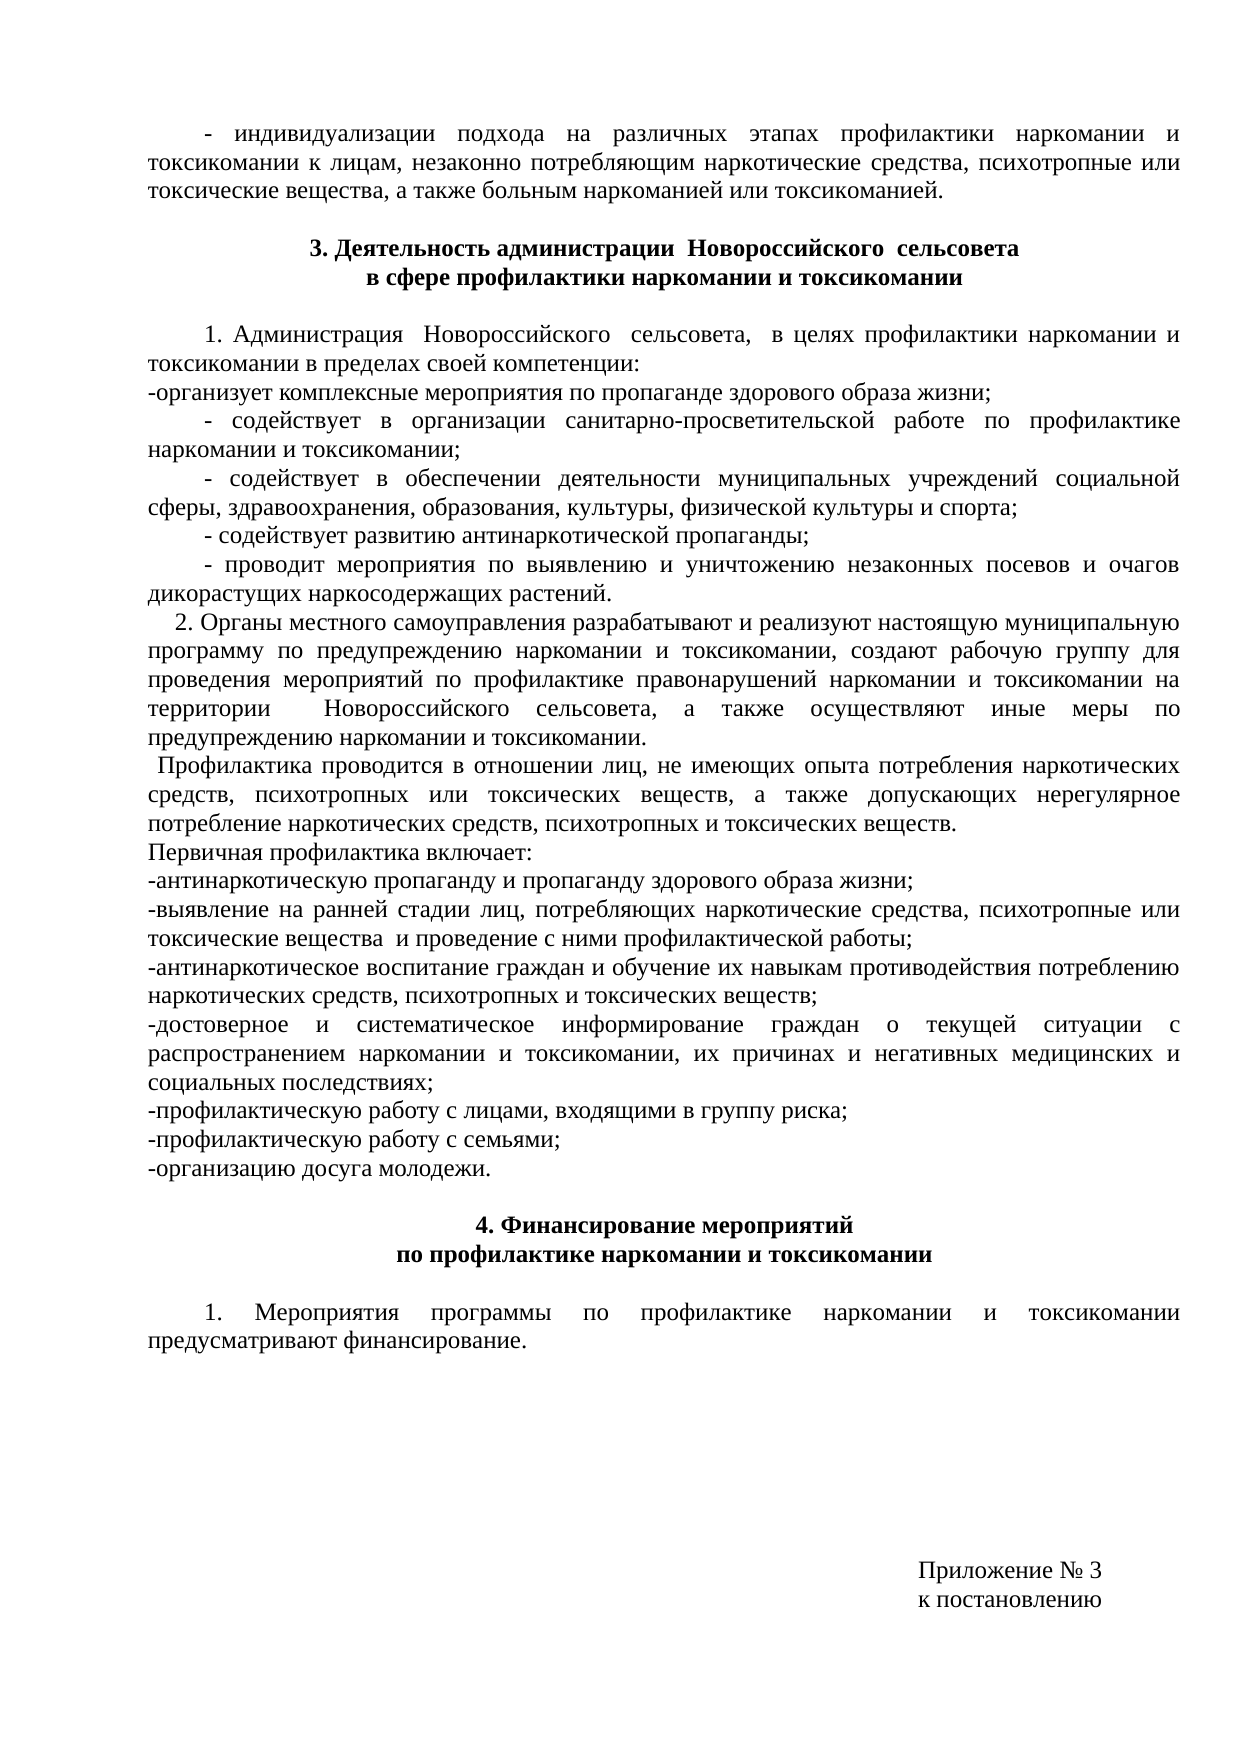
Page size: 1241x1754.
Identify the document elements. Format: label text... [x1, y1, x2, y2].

text 2. Органы местного самоуправления разрабатывают и реализуют настоящую муниципальную программу по предупреждению наркомании и токсикомании, создают рабочую группу для проведения мероприятий по профилактике правонарушений наркомании и токсикомании на территории Новороссийского сельсовета, а также осуществляют иные меры по предупреждению наркомании и токсикомании. [148, 607, 1181, 751]
text -организует комплексные мероприятия по пропаганде здорового образа жизни; [148, 377, 1181, 406]
text - содействует в организации санитарно-просветительской работе по профилактике наркомании и токсикомании; [148, 406, 1181, 463]
text - проводит мероприятия по выявлению и уничтожению незаконных посевов и очагов дикорастущих наркосодержащих растений. [148, 549, 1181, 607]
text -профилактическую работу с семьями; [148, 1124, 1181, 1153]
text -выявление на ранней стадии лиц, потребляющих наркотические средства, психотропные или токсические вещества и проведение с ними профилактической работы; [148, 894, 1181, 952]
text -профилактическую работу с лицами, входящими в группу риска; [148, 1096, 1181, 1124]
text 4. Финансирование мероприятий [148, 1211, 1181, 1239]
text - содействует развитию антинаркотической пропаганды; [148, 521, 1181, 549]
text Профилактика проводится в отношении лиц, не имеющих опыта потребления наркотических средств, психотропных или токсических веществ, а также допускающих нерегулярное потребление наркотических средств, психотропных и токсических веществ. [148, 751, 1181, 837]
text -достоверное и систематическое информирование граждан о текущей ситуации с распространением наркомании и токсикомании, их причинах и негативных медицинских и социальных последствиях; [148, 1009, 1181, 1096]
text - индивидуализации подхода на различных этапах профилактики наркомании и токсикомании к лицам, незаконно потребляющим наркотические средства, психотропные или токсические вещества, а также больным наркоманией или токсикоманией. [148, 118, 1181, 204]
text Первичная профилактика включает: [148, 837, 1181, 866]
text 1. Администрация Новороссийского сельсовета, в целях профилактики наркомании и токсикомании в пределах своей компетенции: [148, 319, 1181, 377]
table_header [742, 1556, 1113, 1636]
text в сфере профилактики наркомании и токсикомании [148, 262, 1181, 291]
text - содействует в обеспечении деятельности муниципальных учреждений социальной сферы, здравоохранения, образования, культуры, физической культуры и спорта; [148, 463, 1181, 521]
text 1. Мероприятия программы по профилактике наркомании и токсикомании предусматривают финансирование. [148, 1297, 1181, 1354]
text 3. Деятельность администрации Новороссийского сельсовета [148, 233, 1181, 262]
text -антинаркотическое воспитание граждан и обучение их навыкам противодействия потреблению наркотических средств, психотропных и токсических веществ; [148, 952, 1181, 1009]
text -антинаркотическую пропаганду и пропаганду здорового образа жизни; [148, 866, 1181, 894]
text по профилактике наркомании и токсикомании [148, 1239, 1181, 1268]
text -организацию досуга молодежи. [148, 1153, 1181, 1182]
